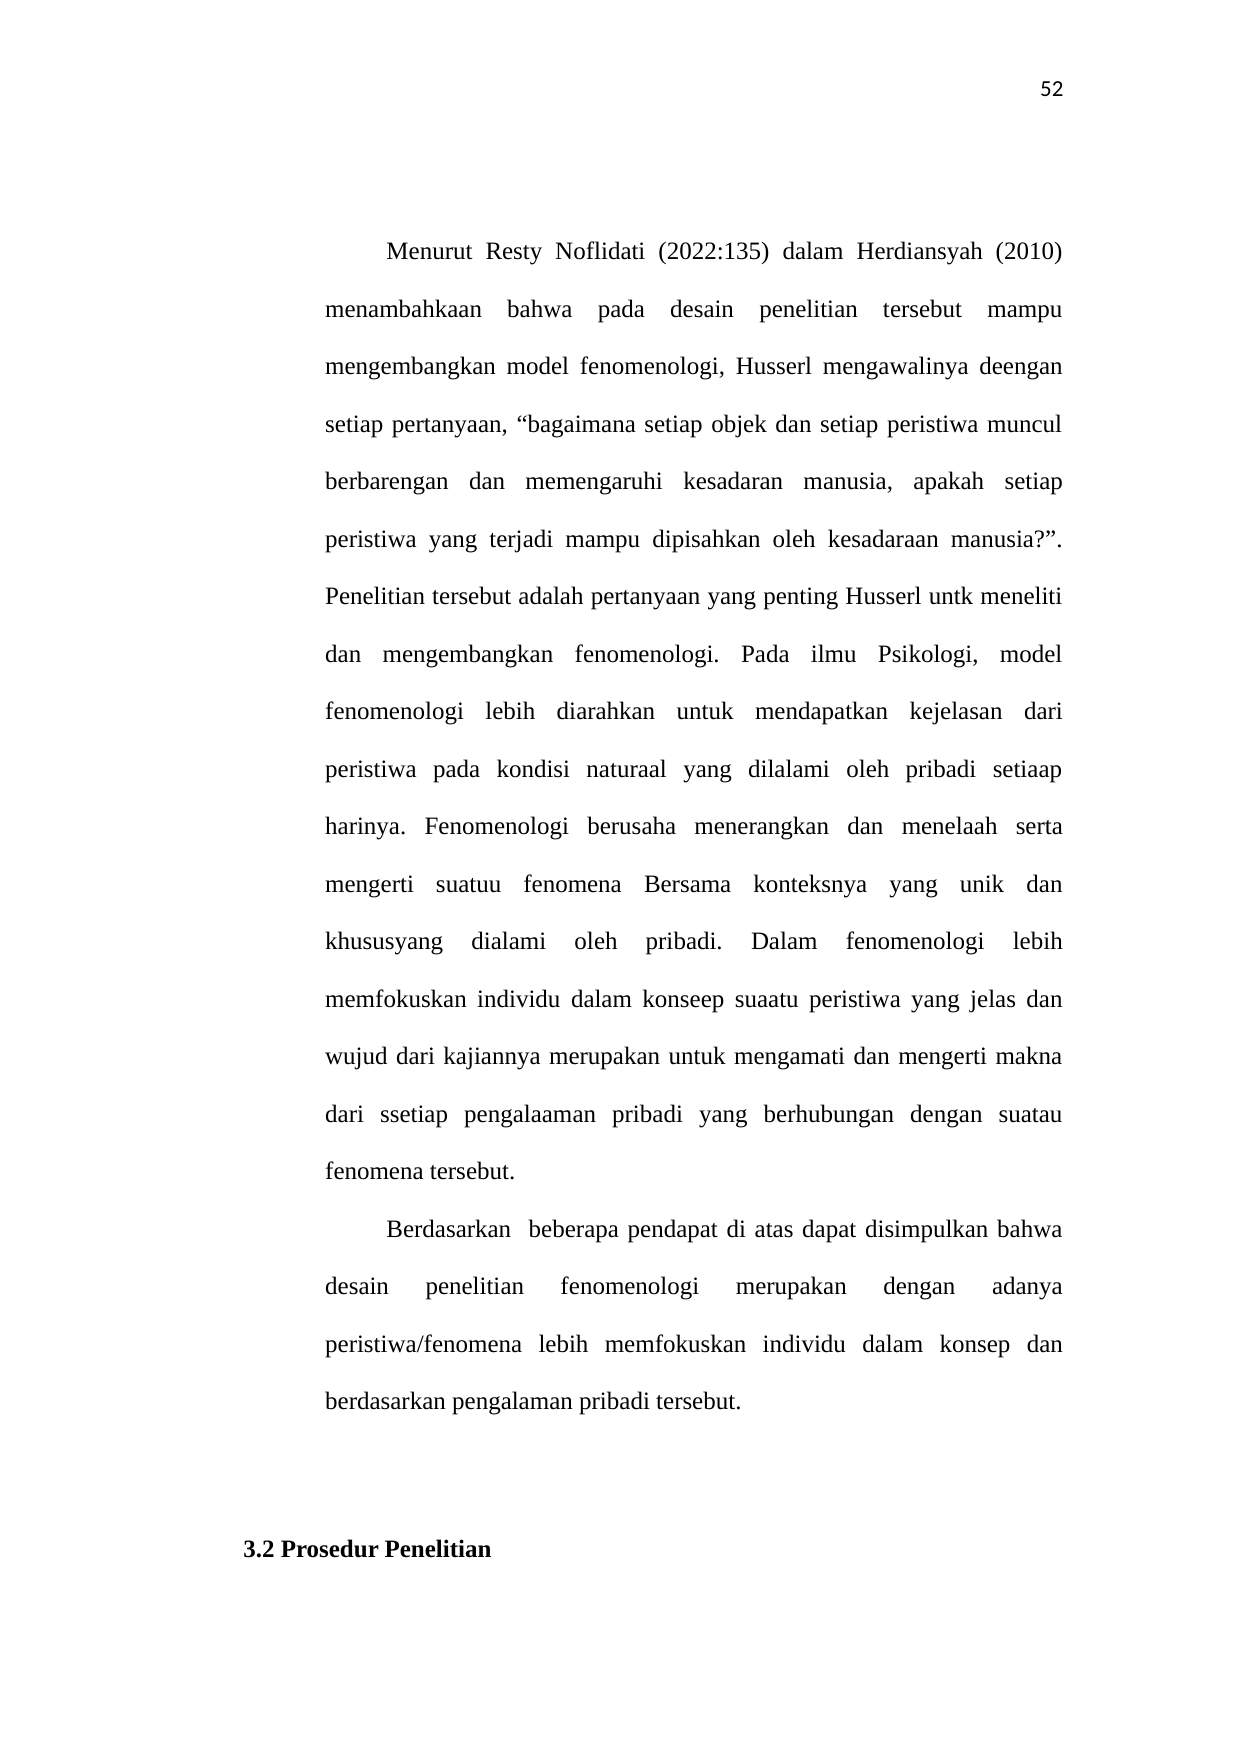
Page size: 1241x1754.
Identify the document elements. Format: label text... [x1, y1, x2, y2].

list Berdasarkan beberapa pendapat di atas dapat disimpulkan bahwa desain penelitian fenomenologi merupakan dengan adanya peristiwa/fenomena lebih memfokuskan individu dalam konsep dan berdasarkan pengalaman pribadi tersebut. [325, 1214, 1063, 1415]
list Menurut Resty Noflidati (2022:135) dalam Herdiansyah (2010) menambahkaan bahwa pada desain penelitian tersebut mampu mengembangkan model fenomenologi, Husserl mengawalinya deengan setiap pertanyaan, “bagaimana setiap objek dan setiap peristiwa muncul berbarengan dan memengaruhi kesadaran manusia, apakah setiap peristiwa yang terjadi mampu dipisahkan oleh kesadaraan manusia?”. Penelitian tersebut adalah pertanyaan yang penting Husserl untk meneliti dan mengembangkan fenomenologi. Pada ilmu Psikologi, model fenomenologi lebih diarahkan untuk mendapatkan kejelasan dari peristiwa pada kondisi naturaal yang dilalami oleh pribadi setiaap harinya. Fenomenologi berusaha menerangkan dan menelaah serta mengerti suatuu fenomena Bersama konteksnya yang unik dan khususyang dialami oleh pribadi. Dalam fenomenologi lebih memfokuskan individu dalam konseep suaatu peristiwa yang jelas dan wujud dari kajiannya merupakan untuk mengamati dan mengerti makna dari ssetiap pengalaaman pribadi yang berhubungan dengan suatau fenomena tersebut. [325, 236, 1063, 1185]
list Prosedur Penelitian [243, 1534, 1063, 1563]
